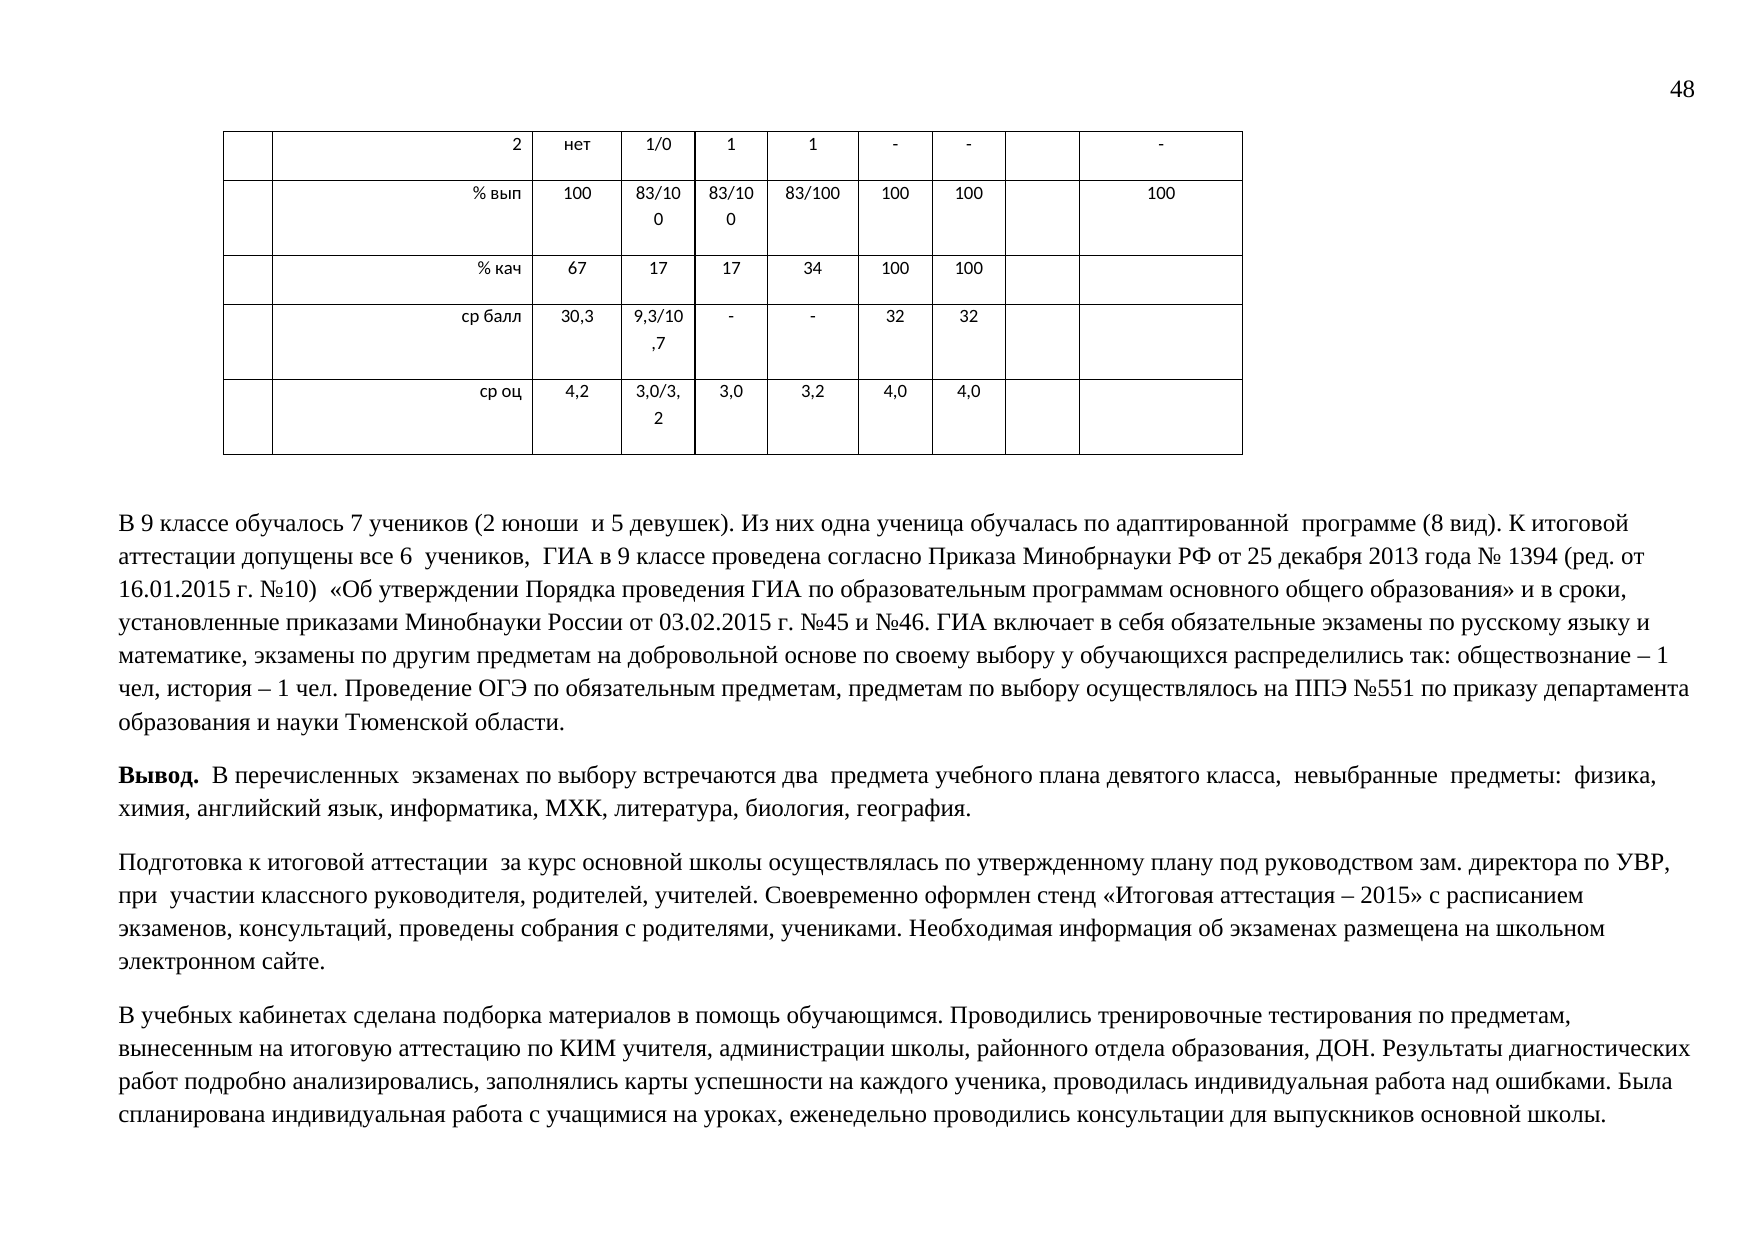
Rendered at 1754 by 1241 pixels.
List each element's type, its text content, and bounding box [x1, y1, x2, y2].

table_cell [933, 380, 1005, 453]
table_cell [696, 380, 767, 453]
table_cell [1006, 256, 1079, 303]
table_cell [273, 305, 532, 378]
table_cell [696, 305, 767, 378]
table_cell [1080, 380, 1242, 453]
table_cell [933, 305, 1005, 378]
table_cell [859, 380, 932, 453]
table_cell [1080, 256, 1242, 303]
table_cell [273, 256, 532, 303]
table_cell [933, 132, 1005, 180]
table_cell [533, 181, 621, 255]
text Подготовка к итоговой аттестации за курс основной школы осуществлялась по утвержденному плану под руководством зам. директора по УВР, при участии классного руководителя, родителей, учителей. Своевременно оформлен стенд «Итоговая аттестация – 2015» с расписанием экзаменов, консультаций, проведены собрания с родителями, учениками. Необходимая информация об экзаменах размещена на школьном электронном сайте. [118, 847, 1695, 975]
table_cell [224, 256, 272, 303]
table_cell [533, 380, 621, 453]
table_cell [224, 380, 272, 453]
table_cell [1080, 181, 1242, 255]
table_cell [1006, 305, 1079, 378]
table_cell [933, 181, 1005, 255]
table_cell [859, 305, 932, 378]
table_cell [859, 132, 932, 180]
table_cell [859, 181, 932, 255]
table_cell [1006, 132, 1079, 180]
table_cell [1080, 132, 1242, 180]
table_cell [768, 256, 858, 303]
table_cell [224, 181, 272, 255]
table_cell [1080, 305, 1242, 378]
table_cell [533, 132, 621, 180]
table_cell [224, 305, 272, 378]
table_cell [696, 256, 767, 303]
text Вывод. В перечисленных экзаменах по выбору встречаются два предмета учебного плана девятого класса, невыбранные предметы: физика, химия, английский язык, информатика, МХК, литература, биология, география. [118, 760, 1695, 822]
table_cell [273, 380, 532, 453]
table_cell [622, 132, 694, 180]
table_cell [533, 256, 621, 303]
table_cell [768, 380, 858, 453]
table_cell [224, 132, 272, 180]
text В учебных кабинетах сделана подборка материалов в помощь обучающимся. Проводились тренировочные тестирования по предметам, вынесенным на итоговую аттестацию по КИМ учителя, администрации школы, районного отдела образования, ДОН. Результаты диагностических работ подробно анализировались, заполнялись карты успешности на каждого ученика, проводилась индивидуальная работа над ошибками. Была спланирована индивидуальная работа с учащимися на уроках, еженедельно проводились консультации для выпускников основной школы. [118, 1000, 1695, 1128]
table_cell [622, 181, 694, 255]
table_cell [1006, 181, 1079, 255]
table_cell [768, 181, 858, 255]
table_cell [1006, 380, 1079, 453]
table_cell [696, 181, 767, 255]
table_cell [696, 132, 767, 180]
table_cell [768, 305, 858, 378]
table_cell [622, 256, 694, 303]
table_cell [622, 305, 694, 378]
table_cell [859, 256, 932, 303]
text В 9 классе обучалось 7 учеников (2 юноши и 5 девушек). Из них одна ученица обучалась по адаптированной программе (8 вид). К итоговой аттестации допущены все 6 учеников, ГИА в 9 классе проведена согласно Приказа Минобрнауки РФ от 25 декабря 2013 года № 1394 (ред. от 16.01.2015 г. №10) «Об утверждении Порядка проведения ГИА по образовательным программам основного общего образования» и в сроки, установленные приказами Минобнауки России от 03.02.2015 г. №45 и №46. ГИА включает в себя обязательные экзамены по русскому языку и математике, экзамены по другим предметам на добровольной основе по своему выбору у обучающихся распределились так: обществознание – 1 чел, история – 1 чел. Проведение ОГЭ по обязательным предметам, предметам по выбору осуществлялось на ППЭ №551 по приказу департамента образования и науки Тюменской области. [118, 508, 1695, 735]
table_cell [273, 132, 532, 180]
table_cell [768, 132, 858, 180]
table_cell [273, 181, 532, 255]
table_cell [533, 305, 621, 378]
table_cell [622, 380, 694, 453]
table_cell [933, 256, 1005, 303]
